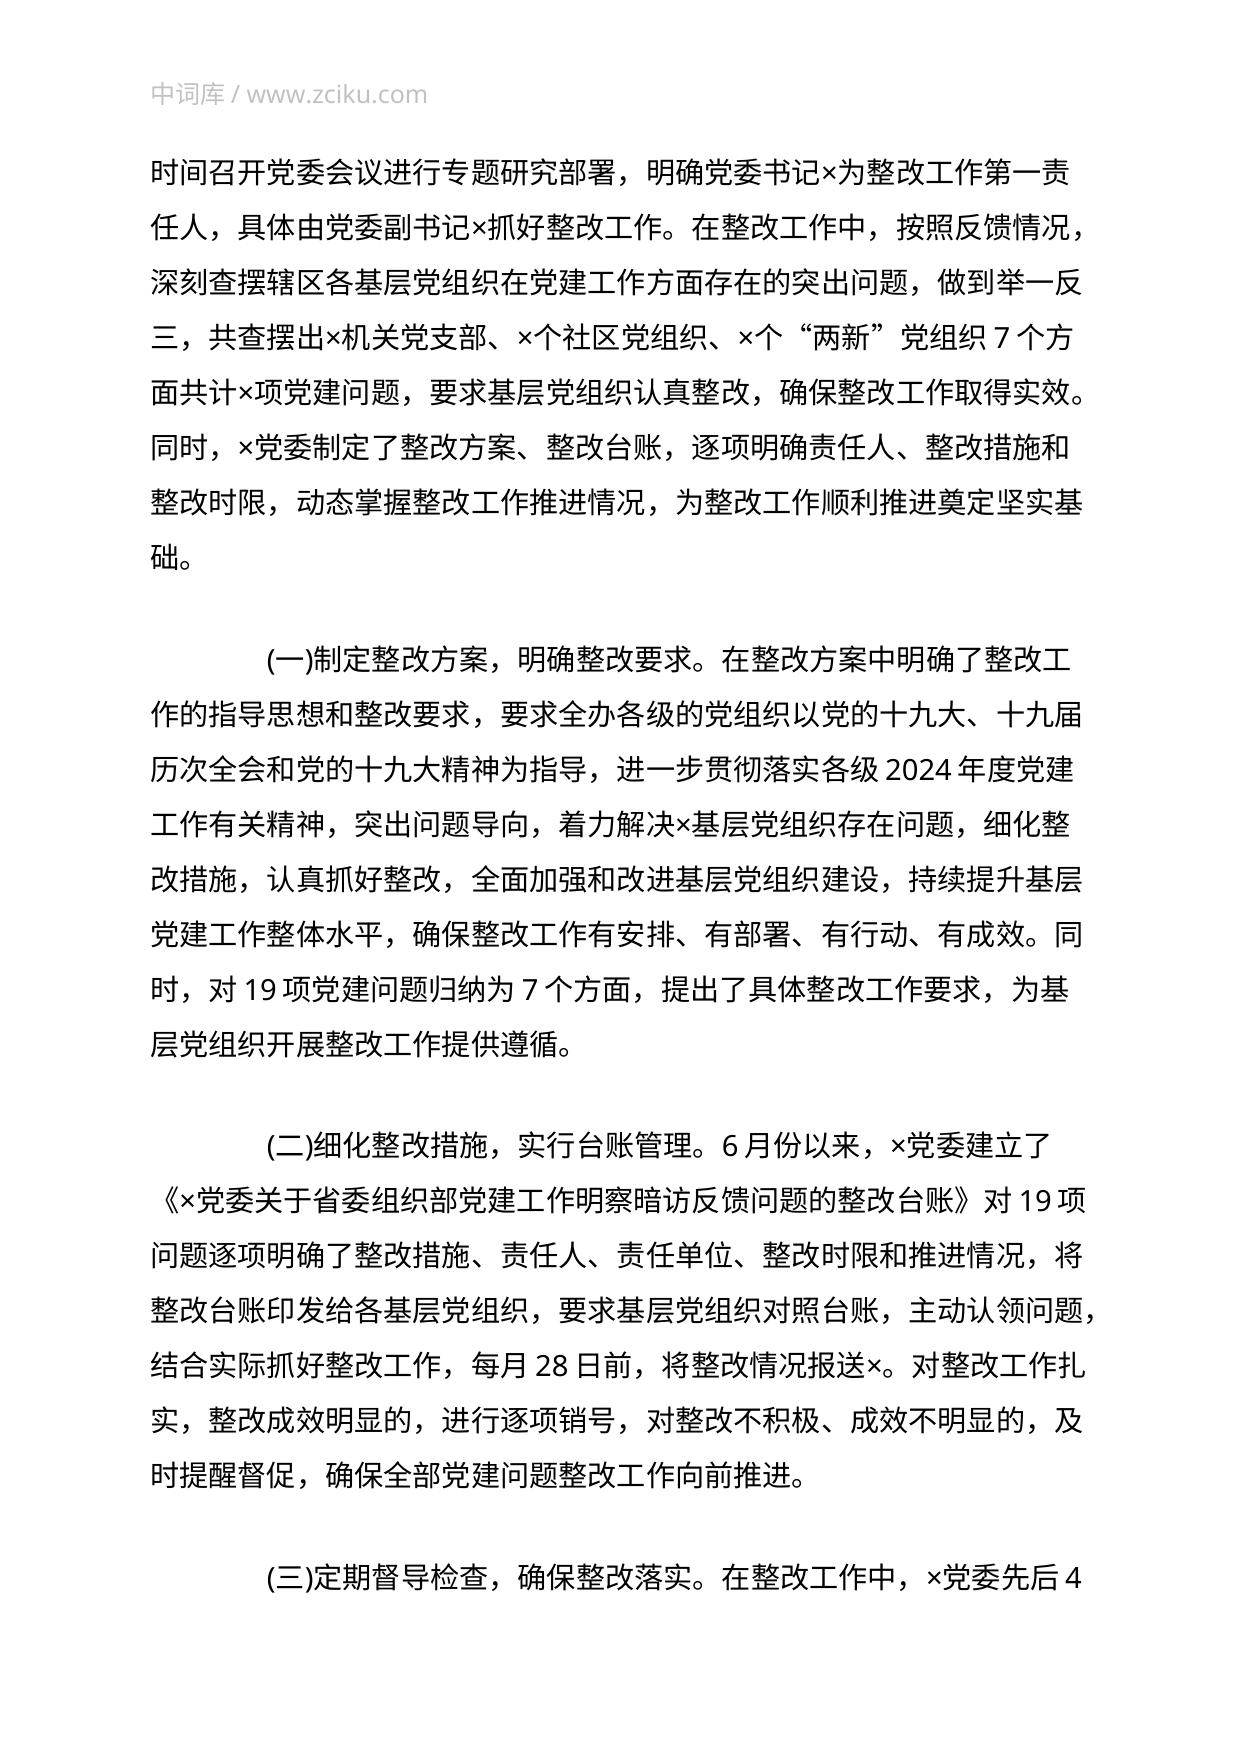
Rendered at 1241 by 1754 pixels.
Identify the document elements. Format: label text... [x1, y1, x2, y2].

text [150, 1554, 1090, 1597]
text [150, 150, 1090, 577]
text (二)细化整改措施，实行台账管理。6月份以来，×党委建立了《×党委关于省委组织部党建工作明察暗访反馈问题的整改台账》对19项问题逐项明确了整改措施、责任人、责任单位、整改时限和推进情况，将整改台账印发给各基层党组织，要求基层党组织对照台账，主动认领问题，结合实际抓好整改工作，每月28日前，将整改情况报送×。对整改工作扎实，整改成效明显的，进行逐项销号，对整改不积极、成效不明显的，及时提醒督促，确保全部党建问题整改工作向前推进。 [150, 1123, 1090, 1495]
text (一)制定整改方案，明确整改要求。在整改方案中明确了整改工作的指导思想和整改要求，要求全办各级的党组织以党的十九大、十九届历次全会和党的十九大精神为指导，进一步贯彻落实各级2024年度党建工作有关精神，突出问题导向，着力解决×基层党组织存在问题，细化整改措施，认真抓好整改，全面加强和改进基层党组织建设，持续提升基层党建工作整体水平，确保整改工作有安排、有部署、有行动、有成效。同时，对19项党建问题归纳为7个方面，提出了具体整改工作要求，为基层党组织开展整改工作提供遵循。 [150, 637, 1090, 1063]
